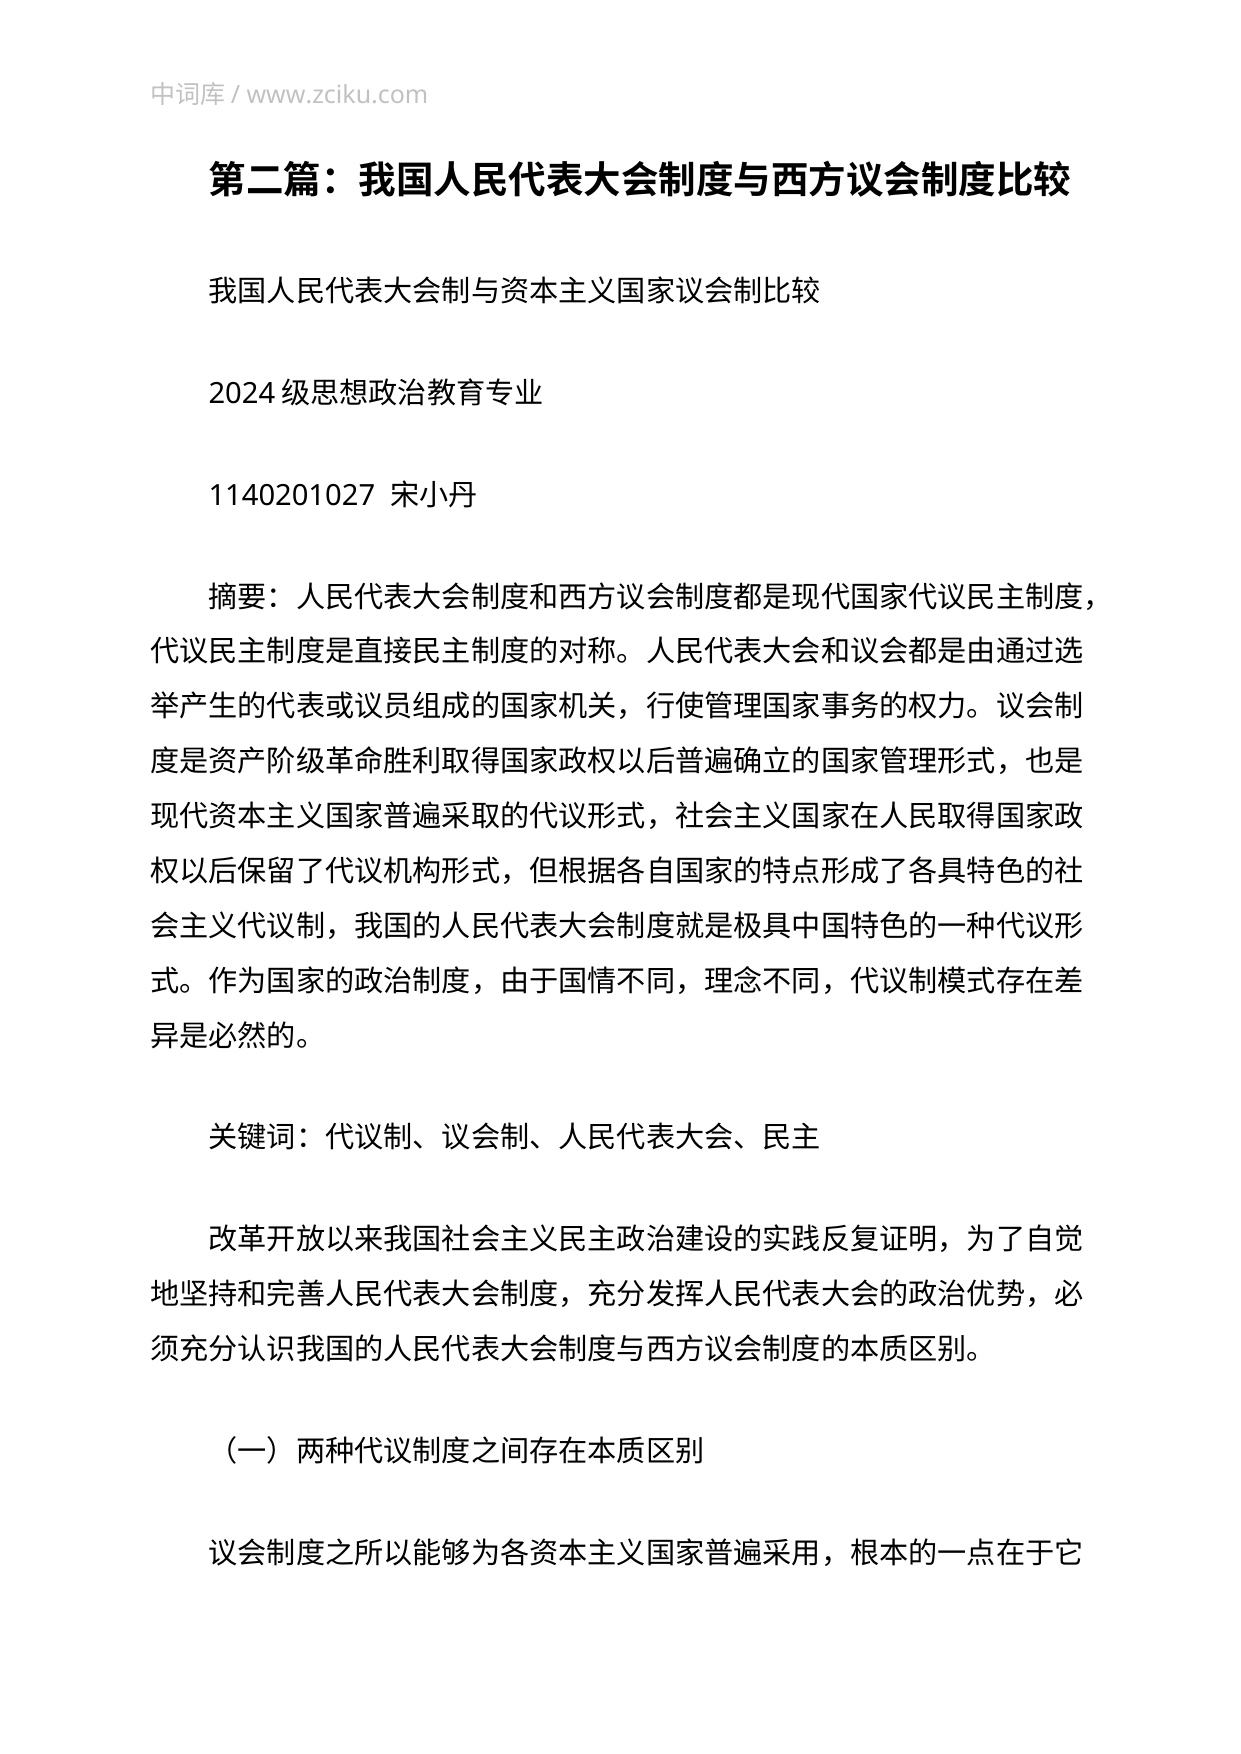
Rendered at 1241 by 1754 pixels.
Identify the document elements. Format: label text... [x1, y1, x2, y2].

text （一）两种代议制度之间存在本质区别 [150, 1427, 1090, 1470]
text 我国人民代表大会制与资本主义国家议会制比较 [150, 267, 1090, 310]
text 改革开放以来我国社会主义民主政治建设的实践反复证明，为了自觉地坚持和完善人民代表大会制度，充分发挥人民代表大会的政治优势，必须充分认识我国的人民代表大会制度与西方议会制度的本质区别。 [150, 1216, 1090, 1368]
text 2024级思想政治教育专业 [150, 369, 1090, 412]
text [150, 1529, 1090, 1571]
text 1140201027 宋小丹 [150, 471, 1090, 513]
text 关键词：代议制、议会制、人民代表大会、民主 [150, 1114, 1090, 1156]
text 第二篇：我国人民代表大会制度与西方议会制度比较 [150, 150, 1090, 204]
text 摘要：人民代表大会制度和西方议会制度都是现代国家代议民主制度，代议民主制度是直接民主制度的对称。人民代表大会和议会都是由通过选举产生的代表或议员组成的国家机关，行使管理国家事务的权力。议会制度是资产阶级革命胜利取得国家政权以后普遍确立的国家管理形式，也是现代资本主义国家普遍采取的代议形式，社会主义国家在人民取得国家政权以后保留了代议机构形式，但根据各自国家的特点形成了各具特色的社会主义代议制，我国的人民代表大会制度就是极具中国特色的一种代议形式。作为国家的政治制度，由于国情不同，理念不同，代议制模式存在差异是必然的。 [150, 573, 1090, 1054]
